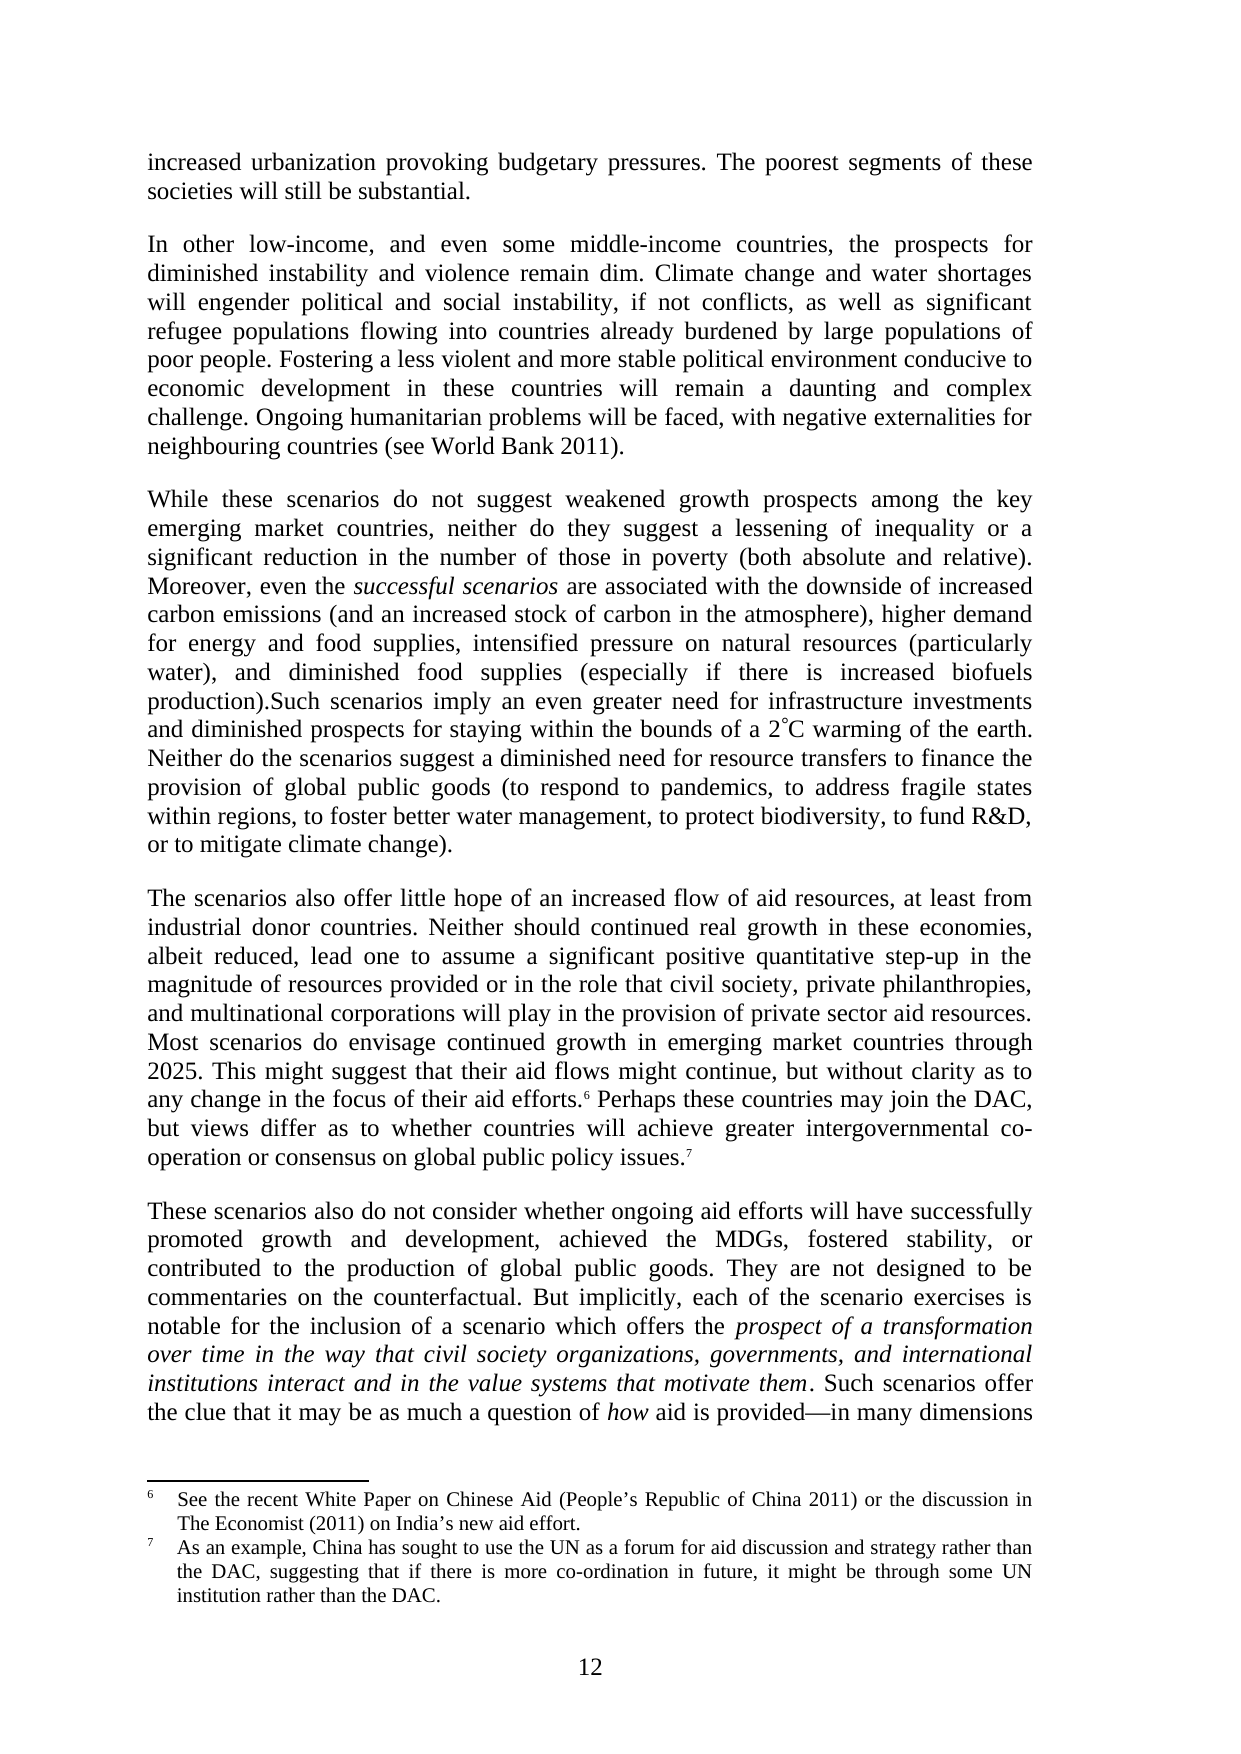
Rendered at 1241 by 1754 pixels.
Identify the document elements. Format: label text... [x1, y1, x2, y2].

text In other low-income, and even some middle-income countries, the prospects for diminished instability and violence remain dim. Climate change and water shortages will engender political and social instability, if not conflicts, as well as significant refugee populations flowing into countries already burdened by large populations of poor people. Fostering a less violent and more stable political environment conducive to economic development in these countries will remain a daunting and complex challenge. Ongoing humanitarian problems will be faced, with negative externalities for neighbouring countries (see World Bank 2011). [147, 229, 1033, 459]
text The scenarios also offer little hope of an increased flow of aid resources, at least from industrial donor countries. Neither should continued real growth in these economies, albeit reduced, lead one to assume a significant positive quantitative step-up in the magnitude of resources provided or in the role that civil society, private philanthropies, and multinational corporations will play in the provision of private sector aid resources. Most scenarios do envisage continued growth in emerging market countries through 2025. This might suggest that their aid flows might continue, but without clarity as to any change in the focus of their aid efforts. Perhaps these countries may join the DAC, but views differ as to whether countries will achieve greater intergovernmental co-operation or consensus on global public policy issues. [147, 883, 1033, 1171]
text While these scenarios do not suggest weakened growth prospects among the key emerging market countries, neither do they suggest a lessening of inequality or a significant reduction in the number of those in poverty (both absolute and relative). Moreover, even the successful scenarios are associated with the downside of increased carbon emissions (and an increased stock of carbon in the atmosphere), higher demand for energy and food supplies, intensified pressure on natural resources (particularly water), and diminished food supplies (especially if there is increased biofuels production).Such scenarios imply an even greater need for infrastructure investments and diminished prospects for staying within the bounds of a 2C warming of the earth. Neither do the scenarios suggest a diminished need for resource transfers to finance the provision of global public goods (to respond to pandemics, to address fragile states within regions, to foster better water management, to protect biodiversity, to fund R&D, or to mitigate climate change). [147, 484, 1033, 858]
